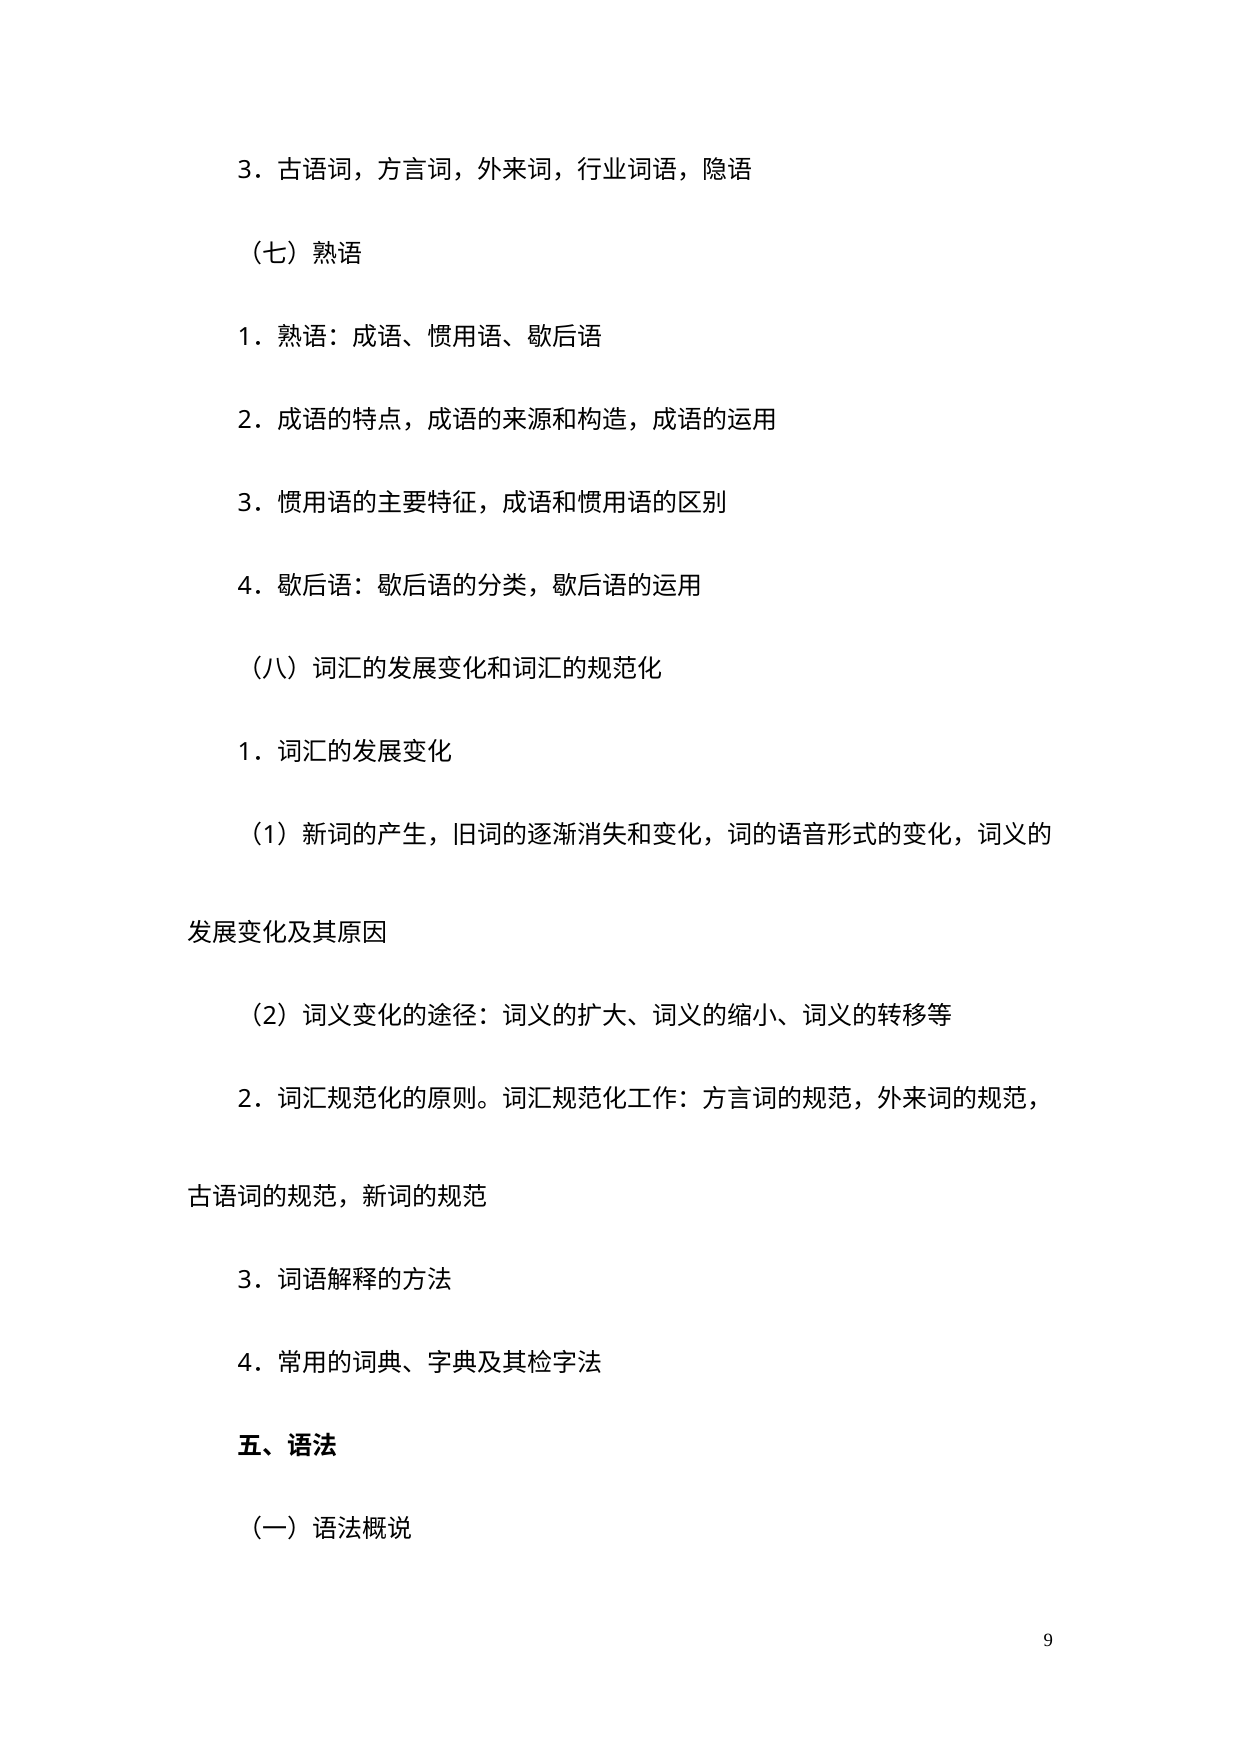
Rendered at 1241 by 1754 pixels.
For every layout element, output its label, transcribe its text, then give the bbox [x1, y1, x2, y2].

list 成语的特点，成语的来源和构造，成语的运用 [187, 385, 1053, 450]
list 常用的词典、字典及其检字法 [187, 1328, 1053, 1393]
list 熟语：成语、惯用语、歇后语 [187, 302, 1053, 367]
list 词语解释的方法 [187, 1245, 1053, 1310]
list 古语词，方言词，外来词，行业词语，隐语 [187, 136, 1053, 201]
list 词汇的发展变化 [187, 717, 1053, 782]
list 词汇规范化的原则。词汇规范化工作：方言词的规范，外来词的规范，古语词的规范，新词的规范 [187, 1064, 1053, 1227]
list 词义变化的途径：词义的扩大、词义的缩小、词义的转移等 [187, 981, 1053, 1046]
text （一）语法概说 [187, 1494, 1053, 1559]
list 惯用语的主要特征，成语和惯用语的区别 [187, 468, 1053, 533]
text （七）熟语 [187, 219, 1053, 284]
list 歇后语：歇后语的分类，歇后语的运用 [187, 551, 1053, 616]
text 五、语法 [187, 1411, 1053, 1476]
list 新词的产生，旧词的逐渐消失和变化，词的语音形式的变化，词义的发展变化及其原因 [187, 801, 1053, 963]
text （八）词汇的发展变化和词汇的规范化 [187, 634, 1053, 699]
